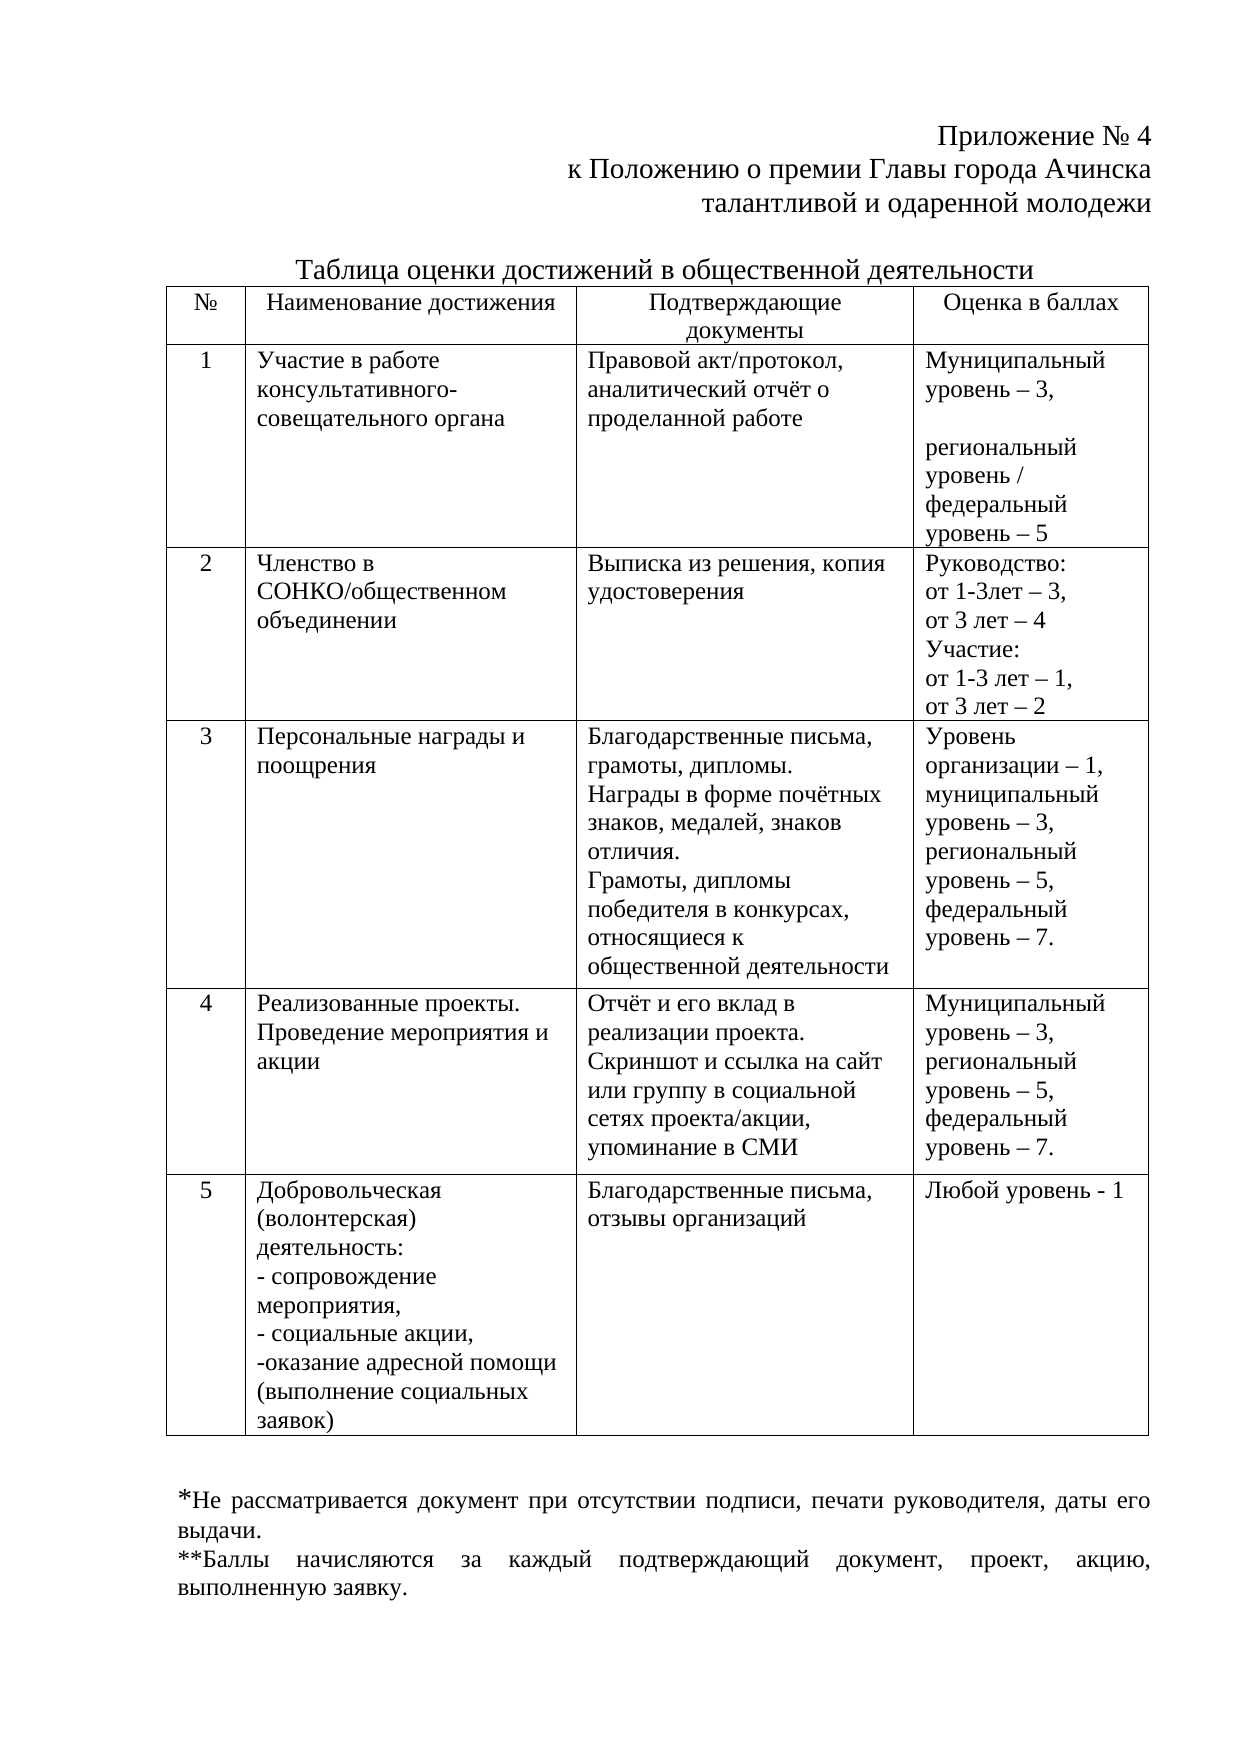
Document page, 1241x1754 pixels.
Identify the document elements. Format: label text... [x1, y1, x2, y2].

table_header Наименование достижения [246, 287, 576, 344]
text *Не рассматривается документ при отсутствии подписи, печати руководителя, даты его выдачи. [177, 1481, 1152, 1544]
table_cell Благодарственные письма, отзывы организаций [577, 1175, 913, 1435]
table_header Подтверждающие документы [577, 287, 913, 344]
table_cell 1 [167, 345, 245, 547]
table_cell 2 [167, 548, 245, 720]
text Таблица оценки достижений в общественной деятельности [177, 252, 1152, 286]
table_header Оценка в баллах [914, 287, 1148, 344]
table_cell Участие в работе консультативного-совещательного органа [246, 345, 576, 547]
table_header № [167, 287, 245, 344]
table_cell Любой уровень - 1 [914, 1175, 1148, 1435]
table_cell Реализованные проекты. Проведение мероприятия и акции [246, 989, 576, 1174]
table_cell Добровольческая (волонтерская) деятельность: - сопровождение мероприятия, - социальные акции, -оказание адресной помощи (выполнение социальных заявок) [246, 1175, 576, 1435]
table_cell Отчёт и его вклад в реализации проекта. Скриншот и ссылка на сайт или группу в социальной сетях проекта/акции, упоминание в СМИ [577, 989, 913, 1174]
table_cell Муниципальный уровень – 3, региональный уровень / федеральный уровень – 5 [914, 345, 1148, 547]
table_cell Муниципальный уровень – 3, региональный уровень – 5, федеральный уровень – 7. [914, 989, 1148, 1174]
table_cell Выписка из решения, копия удостоверения [577, 548, 913, 720]
text Приложение № 4 [177, 118, 1152, 152]
table_cell Членство в СОНКО/общественном объединении [246, 548, 576, 720]
text к Положению о премии Главы города Ачинска [177, 152, 1152, 185]
table_cell 5 [167, 1175, 245, 1435]
table_cell Благодарственные письма, грамоты, дипломы. Награды в форме почётных знаков, медалей, знаков отличия. Грамоты, дипломы победителя в конкурсах, относящиеся к общественной деятельности [577, 721, 913, 987]
table_cell Персональные награды и поощрения [246, 721, 576, 987]
text талантливой и одаренной молодежи [177, 185, 1152, 219]
table_cell Уровень организации – 1, муниципальный уровень – 3, региональный уровень – 5, федеральный уровень – 7. [914, 721, 1148, 987]
table_cell 4 [167, 989, 245, 1174]
table_cell Правовой акт/протокол, аналитический отчёт о проделанной работе [577, 345, 913, 547]
table_cell Руководство: от 1-3лет – 3, от 3 лет – 4 Участие: от 1-3 лет – 1, от 3 лет – 2 [914, 548, 1148, 720]
text **Баллы начисляются за каждый подтверждающий документ, проект, акцию, выполненную заявку. [177, 1544, 1152, 1601]
table_cell 3 [167, 721, 245, 987]
